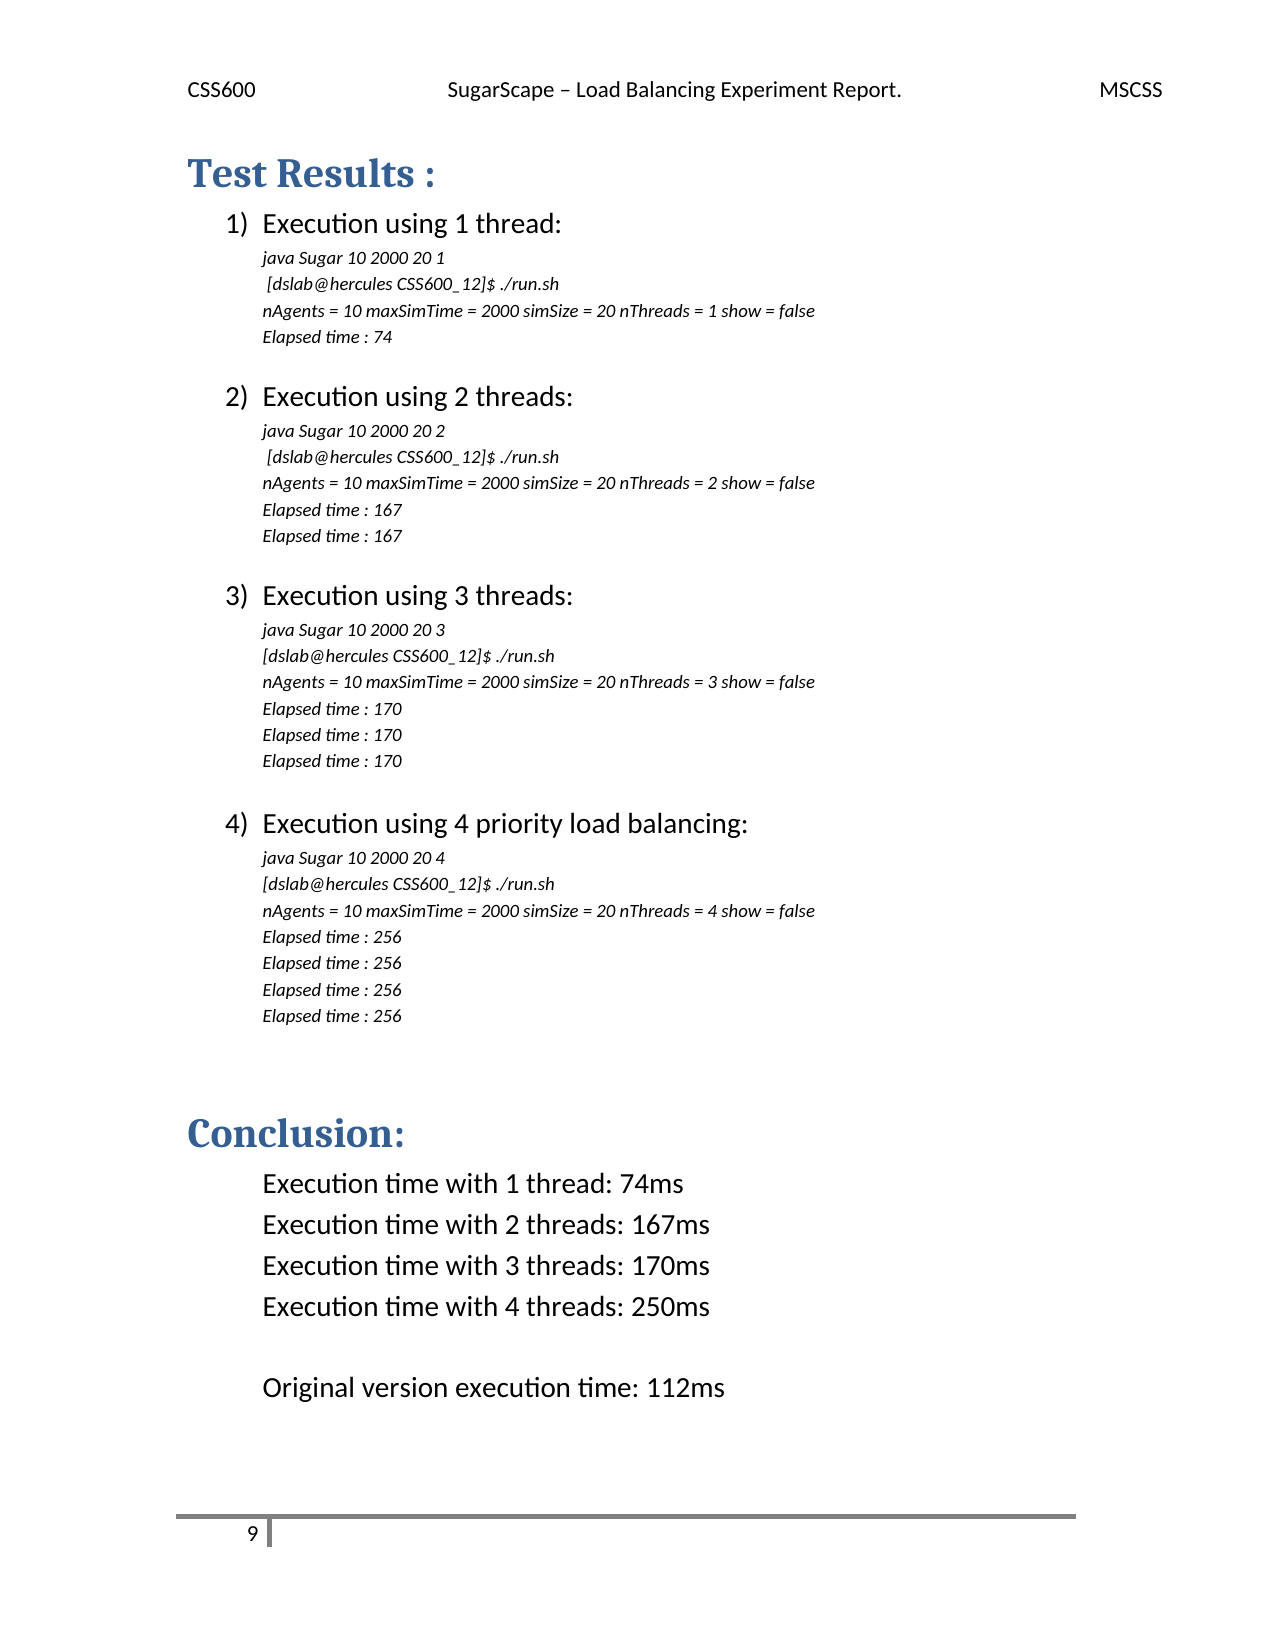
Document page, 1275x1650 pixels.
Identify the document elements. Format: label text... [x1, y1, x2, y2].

list Elapsed time : 256 [262, 978, 1087, 1001]
list Elapsed time : 170 [262, 723, 1087, 746]
list Execution time with 1 thread: 74ms [262, 1165, 1087, 1200]
list Execution using 2 threads: [225, 378, 1087, 413]
list Elapsed time : 256 [262, 1004, 1087, 1027]
list Execution using 4 priority load balancing: [225, 805, 1087, 841]
list nAgents = 10 maxSimTime = 2000 simSize = 20 nThreads = 3 show = false [262, 671, 1087, 693]
list Execution time with 2 threads: 167ms [262, 1206, 1087, 1241]
list nAgents = 10 maxSimTime = 2000 simSize = 20 nThreads = 4 show = false [262, 899, 1087, 922]
list java Sugar 10 2000 20 4 [262, 846, 1087, 869]
list Elapsed time : 167 [262, 524, 1087, 547]
list Execution using 3 threads: [225, 577, 1087, 612]
list Execution using 1 thread: [225, 205, 1087, 241]
list Elapsed time : 256 [262, 951, 1087, 974]
list nAgents = 10 maxSimTime = 2000 simSize = 20 nThreads = 1 show = false [262, 299, 1087, 322]
list nAgents = 10 maxSimTime = 2000 simSize = 20 nThreads = 2 show = false [262, 471, 1087, 494]
list [dslab@hercules CSS600_12]$ ./run.sh [262, 872, 1087, 895]
subtitle Test Results : [187, 150, 1087, 198]
list Elapsed time : 167 [262, 498, 1087, 521]
list [dslab@hercules CSS600_12]$ ./run.sh [262, 644, 1087, 667]
list java Sugar 10 2000 20 3 [262, 618, 1087, 641]
list Elapsed time : 256 [262, 925, 1087, 948]
list [dslab@hercules CSS600_12]$ ./run.sh [262, 272, 1087, 295]
list Execution time with 4 threads: 250ms [262, 1288, 1087, 1323]
list Elapsed time : 170 [262, 749, 1087, 772]
list [dslab@hercules CSS600_12]$ ./run.sh [262, 445, 1087, 468]
list java Sugar 10 2000 20 1 [262, 246, 1087, 269]
subtitle Conclusion: [187, 1110, 1087, 1158]
list Elapsed time : 170 [262, 697, 1087, 720]
list Execution time with 3 threads: 170ms [262, 1247, 1087, 1282]
list Original version execution time: 112ms [262, 1369, 1087, 1405]
list Elapsed time : 74 [262, 325, 1087, 348]
list java Sugar 10 2000 20 2 [262, 419, 1087, 442]
